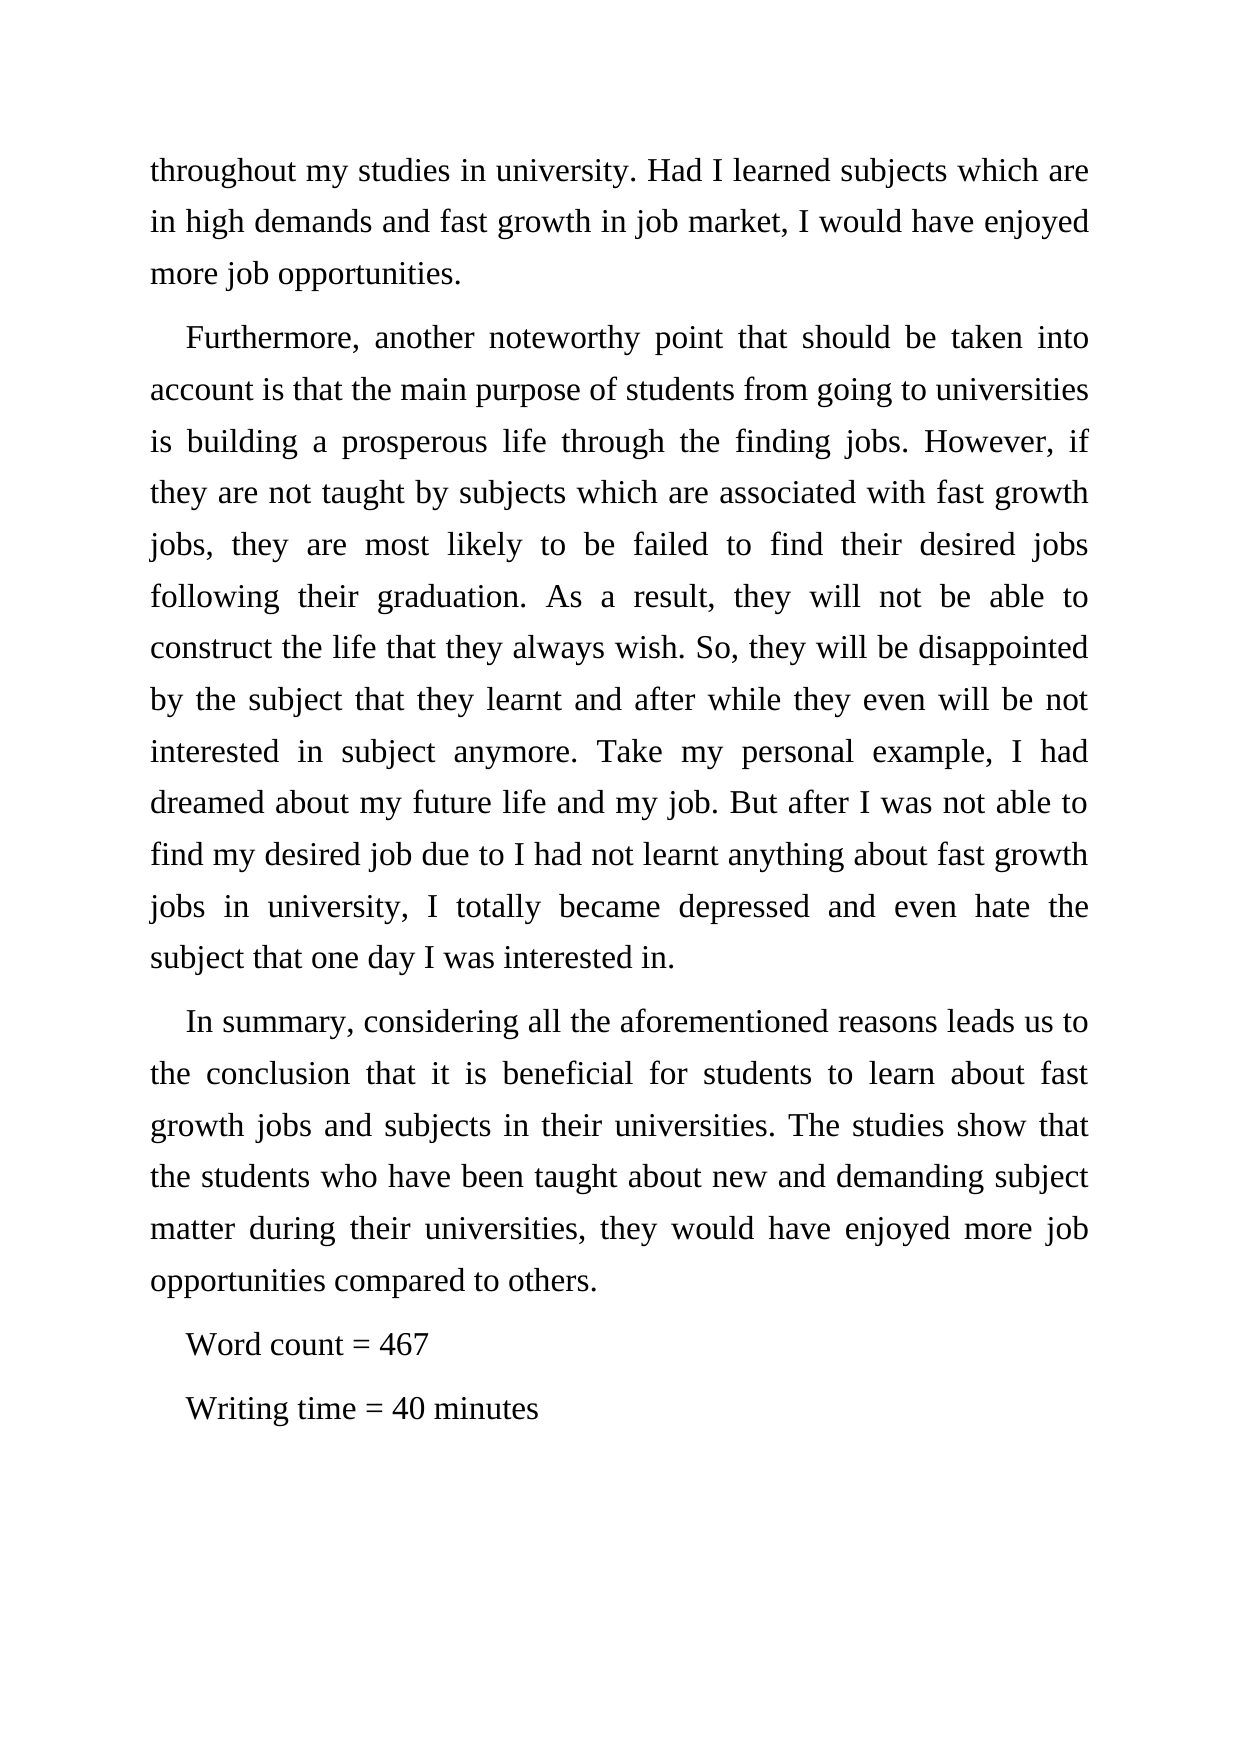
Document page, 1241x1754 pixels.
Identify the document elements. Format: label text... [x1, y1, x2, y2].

text Word count = 467 [150, 1324, 1090, 1362]
text Writing time = 40 minutes [150, 1388, 1090, 1427]
text Furthermore, another noteworthy point that should be taken into account is that the main purpose of students from going to universities is building a prosperous life through the finding jobs. However, if they are not taught by subjects which are associated with fast growth jobs, they are most likely to be failed to find their desired jobs following their graduation. As a result, they will not be able to construct the life that they always wish. So, they will be disappointed by the subject that they learnt and after while they even will be not interested in subject anymore. Take my personal example, I had dreamed about my future life and my job. But after I was not able to find my desired job due to I had not learnt anything about fast growth jobs in university, I totally became depressed and even hate the subject that one day I was interested in. [150, 317, 1090, 976]
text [150, 150, 1090, 292]
text In summary, considering all the aforementioned reasons leads us to the conclusion that it is beneficial for students to learn about fast growth jobs and subjects in their universities. The studies show that the students who have been taught about new and demanding subject matter during their universities, they would have enjoyed more job opportunities compared to others. [150, 1002, 1090, 1298]
